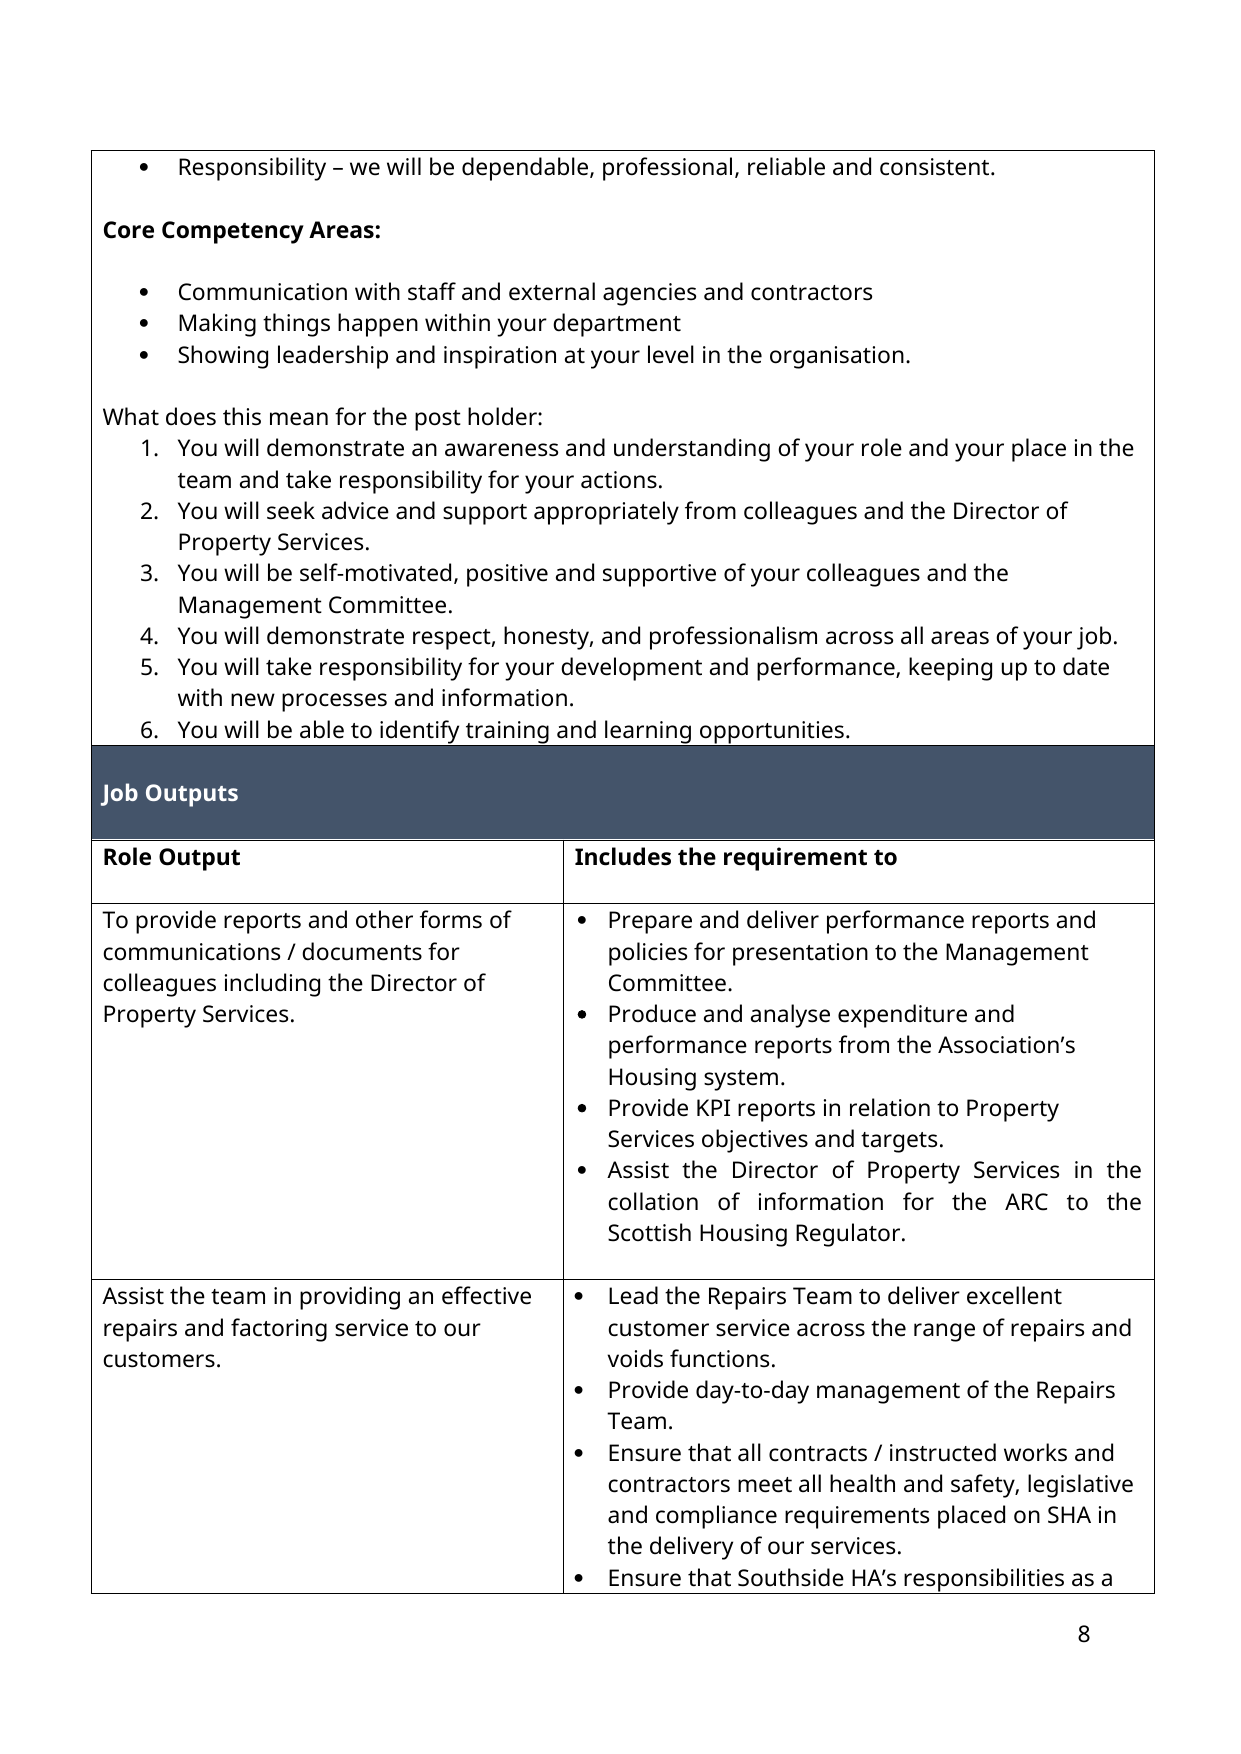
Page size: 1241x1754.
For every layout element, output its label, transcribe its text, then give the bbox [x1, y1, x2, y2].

table_cell Includes the requirement to [564, 841, 1154, 903]
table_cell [564, 1280, 1154, 1593]
table_cell Job Outputs [92, 746, 1154, 839]
table_cell Prepare and deliver performance reports and policies for presentation to the Management Committee. Produce and analyse expenditure and performance reports from the Association’s Housing system. Provide KPI reports in relation to Property Services objectives and targets. Assist the Director of Property Services in the collation of information for the ARC to the Scottish Housing Regulator. [564, 904, 1154, 1279]
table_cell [92, 151, 1154, 745]
table_cell To provide reports and other forms of communications / documents for colleagues including the Director of Property Services. [92, 904, 563, 1279]
table_cell Role Output [92, 841, 563, 903]
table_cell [92, 1280, 563, 1593]
